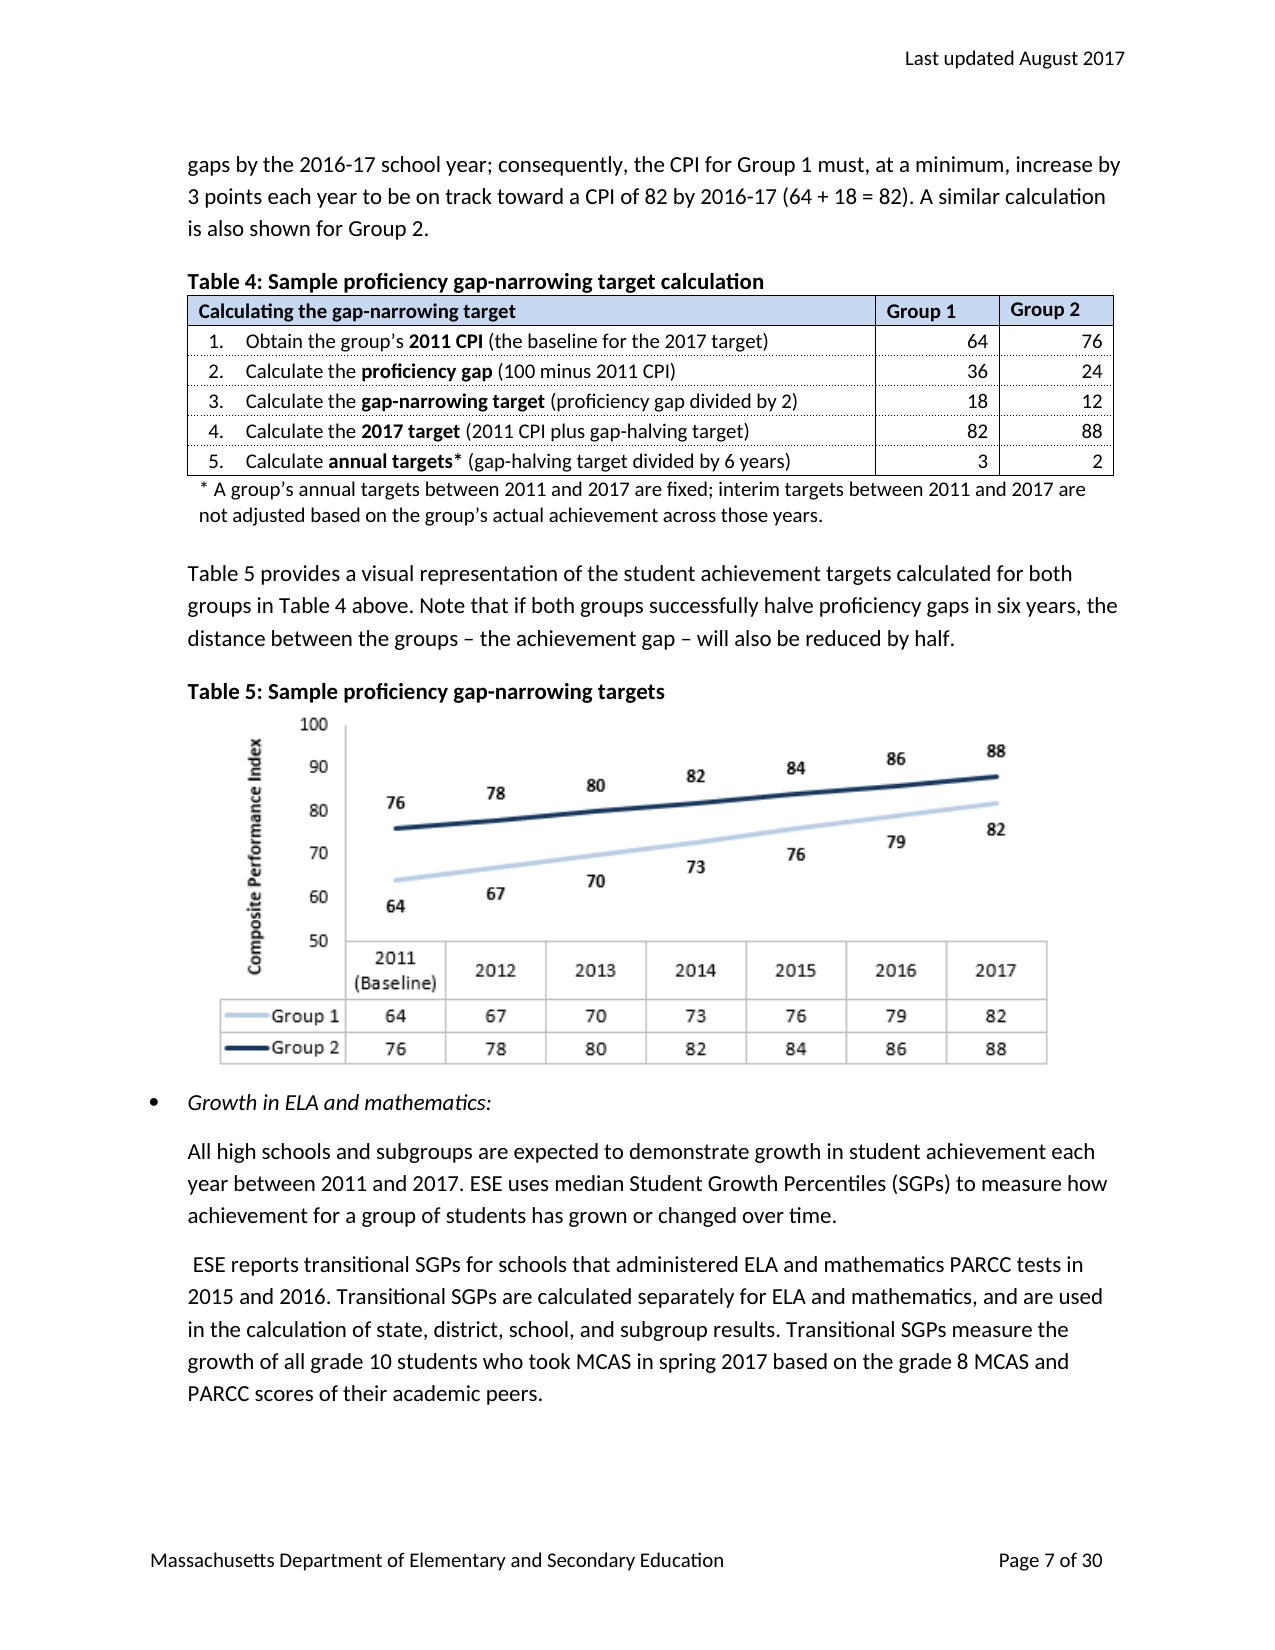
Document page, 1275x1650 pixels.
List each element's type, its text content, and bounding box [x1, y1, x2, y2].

text All high schools and subgroups are expected to demonstrate growth in student achievement each year between 2011 and 2017. ESE uses median Student Growth Percentiles (SGPs) to measure how achievement for a group of students has grown or changed over time. [187, 1137, 1125, 1229]
picture [187, 705, 1050, 1068]
table_header Group 1 [876, 296, 999, 325]
table_cell 12 [1000, 385, 1113, 415]
table_cell 36 [876, 355, 999, 385]
table_cell Calculate the proficiency gap (100 minus 2011 CPI) [188, 355, 875, 385]
table_cell Calculate annual targets* (gap-halving target divided by 6 years) [188, 445, 875, 475]
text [187, 150, 1125, 242]
table_cell Calculate the gap-narrowing target (proficiency gap divided by 2) [188, 385, 875, 415]
text ESE reports transitional SGPs for schools that administered ELA and mathematics PARCC tests in 2015 and 2016. Transitional SGPs are calculated separately for ELA and mathematics, and are used in the calculation of state, district, school, and subgroup results. Transitional SGPs measure the growth of all grade 10 students who took MCAS in spring 2017 based on the grade 8 MCAS and PARCC scores of their academic peers. [187, 1250, 1125, 1407]
table_header Calculating the gap-narrowing target [188, 296, 875, 325]
table_cell 64 [876, 326, 999, 355]
table_cell 24 [1000, 355, 1113, 385]
table_cell 82 [876, 415, 999, 445]
table_cell 3 [876, 445, 999, 475]
table_cell 2 [1000, 445, 1113, 475]
table_cell 18 [876, 385, 999, 415]
table_cell * A group’s annual targets between 2011 and 2017 are fixed; interim targets between 2011 and 2017 are not adjusted based on the group’s actual achievement across those years. [188, 476, 1114, 527]
table_cell 88 [1000, 415, 1113, 445]
table_cell Calculate the 2017 target (2011 CPI plus gap-halving target) [188, 415, 875, 445]
text Table 5: Sample proficiency gap-narrowing targets [187, 677, 1125, 705]
table_cell 76 [1000, 326, 1113, 355]
text Table 4: Sample proficiency gap-narrowing target calculation [187, 267, 1125, 295]
list Growth in ELA and mathematics: [150, 1088, 1125, 1116]
table_header Group 2 [1000, 296, 1113, 325]
text Table 5 provides a visual representation of the student achievement targets calculated for both groups in Table 4 above. Note that if both groups successfully halve proficiency gaps in six years, the distance between the groups – the achievement gap – will also be reduced by half. [187, 559, 1125, 652]
table_cell Obtain the group’s 2011 CPI (the baseline for the 2017 target) [188, 326, 875, 355]
